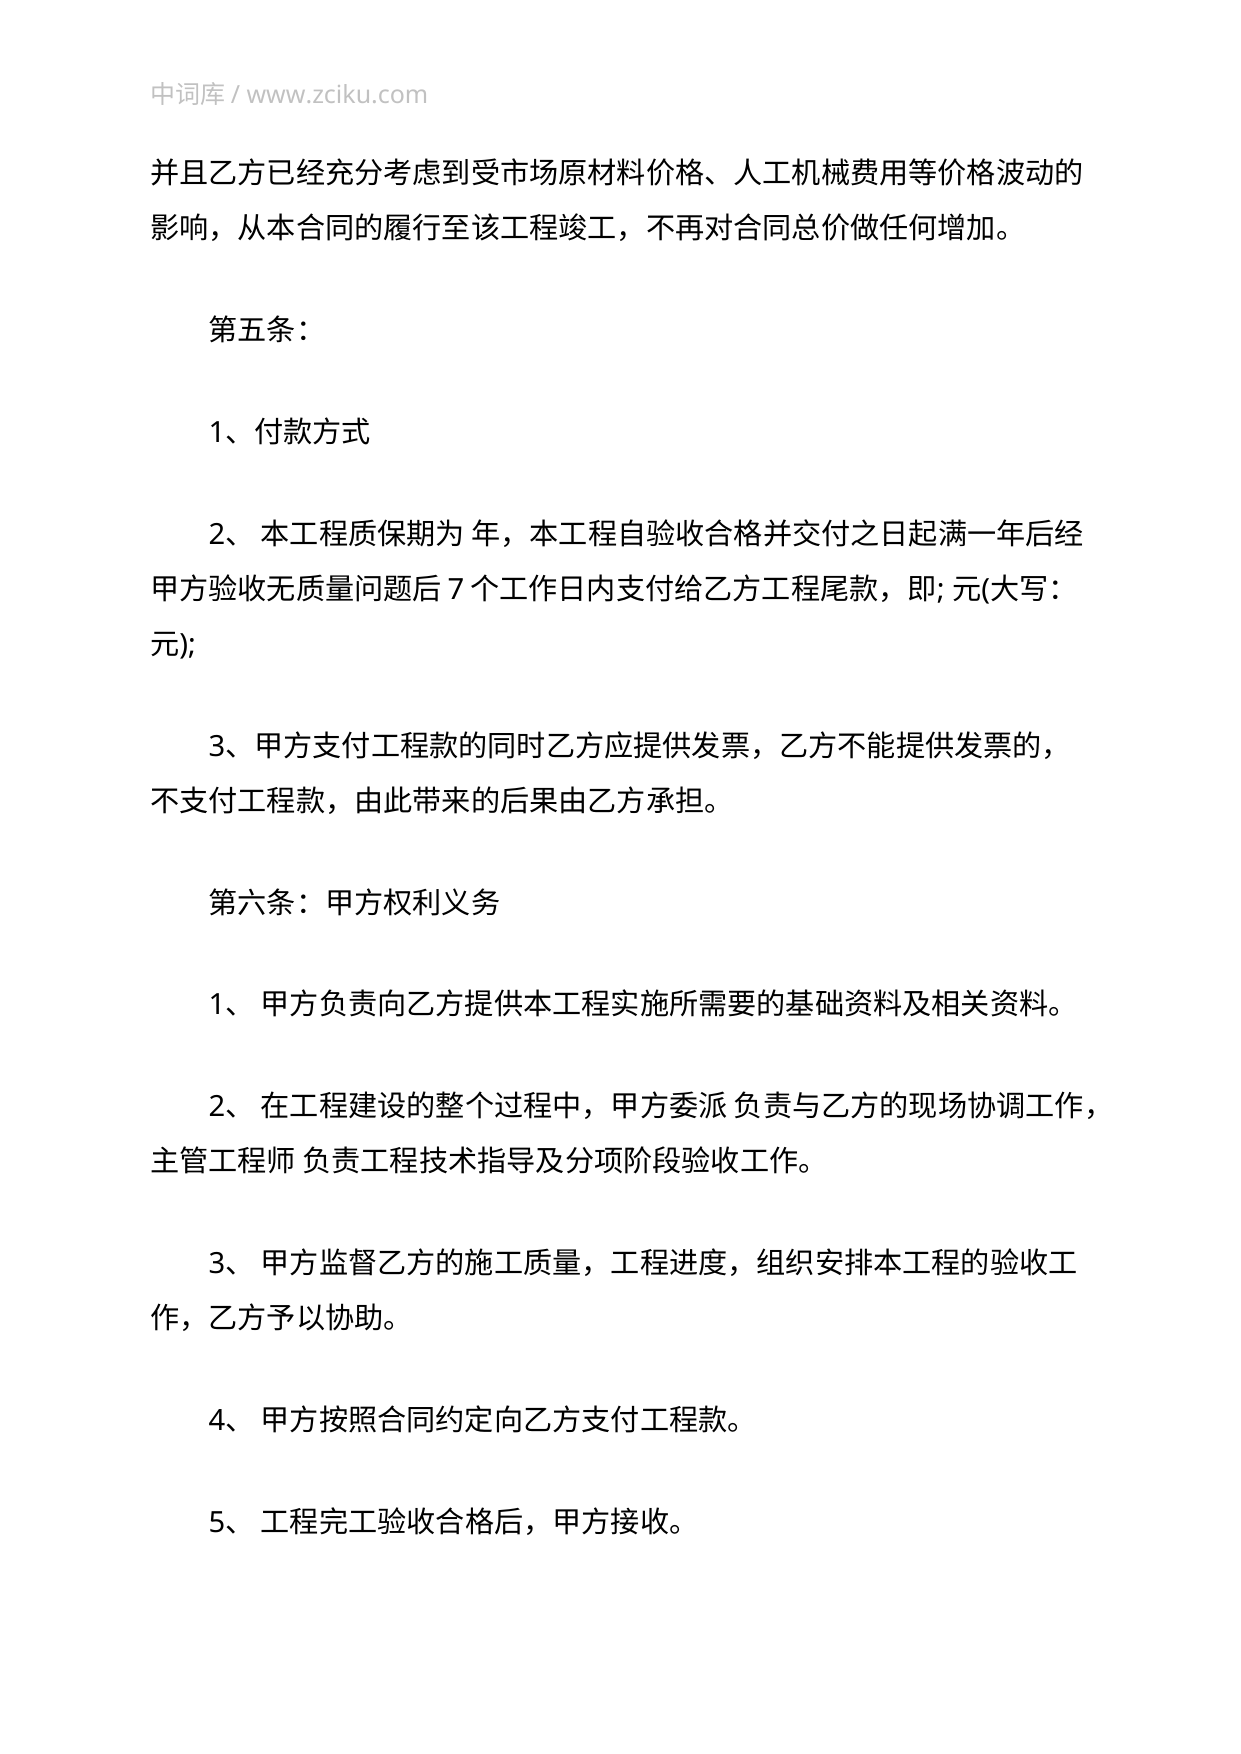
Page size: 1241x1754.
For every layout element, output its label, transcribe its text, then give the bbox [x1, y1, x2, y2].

text 1、付款方式 [150, 408, 1090, 451]
text 第六条：甲方权利义务 [150, 879, 1090, 921]
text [150, 150, 1090, 247]
text 5、 工程完工验收合格后，甲方接收。 [150, 1498, 1090, 1541]
text 第五条： [150, 307, 1090, 349]
text 2、 在工程建设的整个过程中，甲方委派 负责与乙方的现场协调工作，主管工程师 负责工程技术指导及分项阶段验收工作。 [150, 1083, 1090, 1180]
text 3、甲方支付工程款的同时乙方应提供发票，乙方不能提供发票的，不支付工程款，由此带来的后果由乙方承担。 [150, 722, 1090, 820]
text 1、 甲方负责向乙方提供本工程实施所需要的基础资料及相关资料。 [150, 981, 1090, 1023]
text 3、 甲方监督乙方的施工质量，工程进度，组织安排本工程的验收工作，乙方予以协助。 [150, 1240, 1090, 1337]
text 4、 甲方按照合同约定向乙方支付工程款。 [150, 1396, 1090, 1439]
text 2、 本工程质保期为 年，本工程自验收合格并交付之日起满一年后经甲方验收无质量问题后7个工作日内支付给乙方工程尾款，即; 元(大写： 元); [150, 510, 1090, 663]
